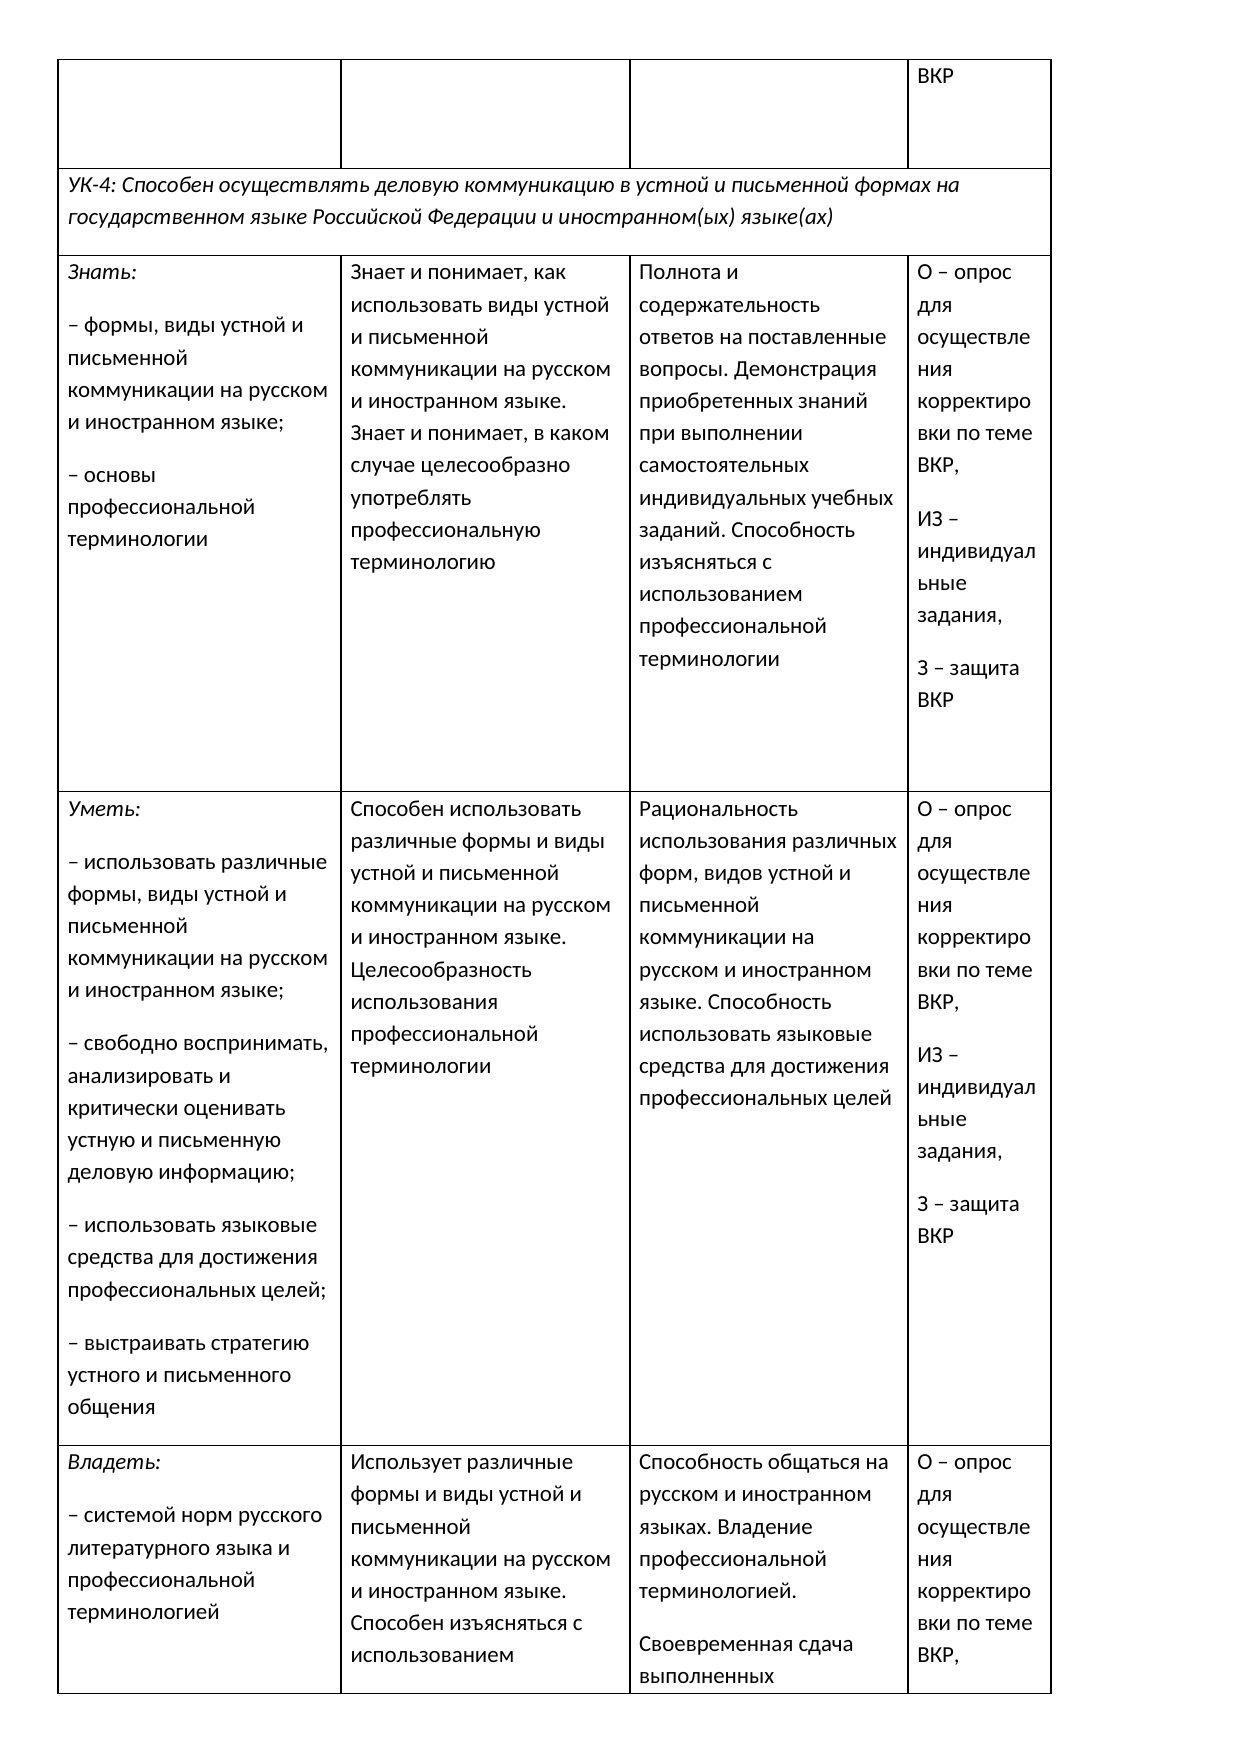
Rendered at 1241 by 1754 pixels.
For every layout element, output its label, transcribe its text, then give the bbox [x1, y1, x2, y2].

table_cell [909, 60, 1050, 167]
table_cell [631, 60, 907, 167]
table_cell Рациональность использования различных форм, видов устной и письменной коммуникации на русском и иностранном языке. Способность использовать языковые средства для достижения профессиональных целей [631, 792, 907, 1445]
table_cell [59, 1446, 340, 1693]
table_cell Знает и понимает, как использовать виды устной и письменной коммуникации на русском и иностранном языке. Знает и понимает, в каком случае целесообразно употреблять профессиональную терминологию [342, 256, 629, 791]
table_cell Способен использовать различные формы и виды устной и письменной коммуникации на русском и иностранном языке. Целесообразность использования профессиональной терминологии [342, 792, 629, 1445]
table_cell О – опрос для осуществления корректировки по теме ВКР, ИЗ – индивидуальные задания, З – защита ВКР [909, 256, 1050, 791]
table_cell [342, 1446, 629, 1693]
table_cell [909, 1446, 1050, 1693]
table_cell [631, 1446, 907, 1693]
table_cell Знать: – формы, виды устной и письменной коммуникации на русском и иностранном языке; – основы профессиональной терминологии [59, 256, 340, 791]
table_cell УК-4: Способен осуществлять деловую коммуникацию в устной и письменной формах на государственном языке Российской Федерации и иностранном(ых) языке(ах) [59, 169, 1050, 255]
table_cell О – опрос для осуществления корректировки по теме ВКР, ИЗ – индивидуальные задания, З – защита ВКР [909, 792, 1050, 1445]
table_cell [59, 60, 340, 167]
table_cell Полнота и содержательность ответов на поставленные вопросы. Демонстрация приобретенных знаний при выполнении самостоятельных индивидуальных учебных заданий. Способность изъясняться с использованием профессиональной терминологии [631, 256, 907, 791]
table_cell Уметь: – использовать различные формы, виды устной и письменной коммуникации на русском и иностранном языке; – свободно воспринимать, анализировать и критически оценивать устную и письменную деловую информацию; – использовать языковые средства для достижения профессиональных целей; – выстраивать стратегию устного и письменного общения [59, 792, 340, 1445]
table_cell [342, 60, 629, 167]
